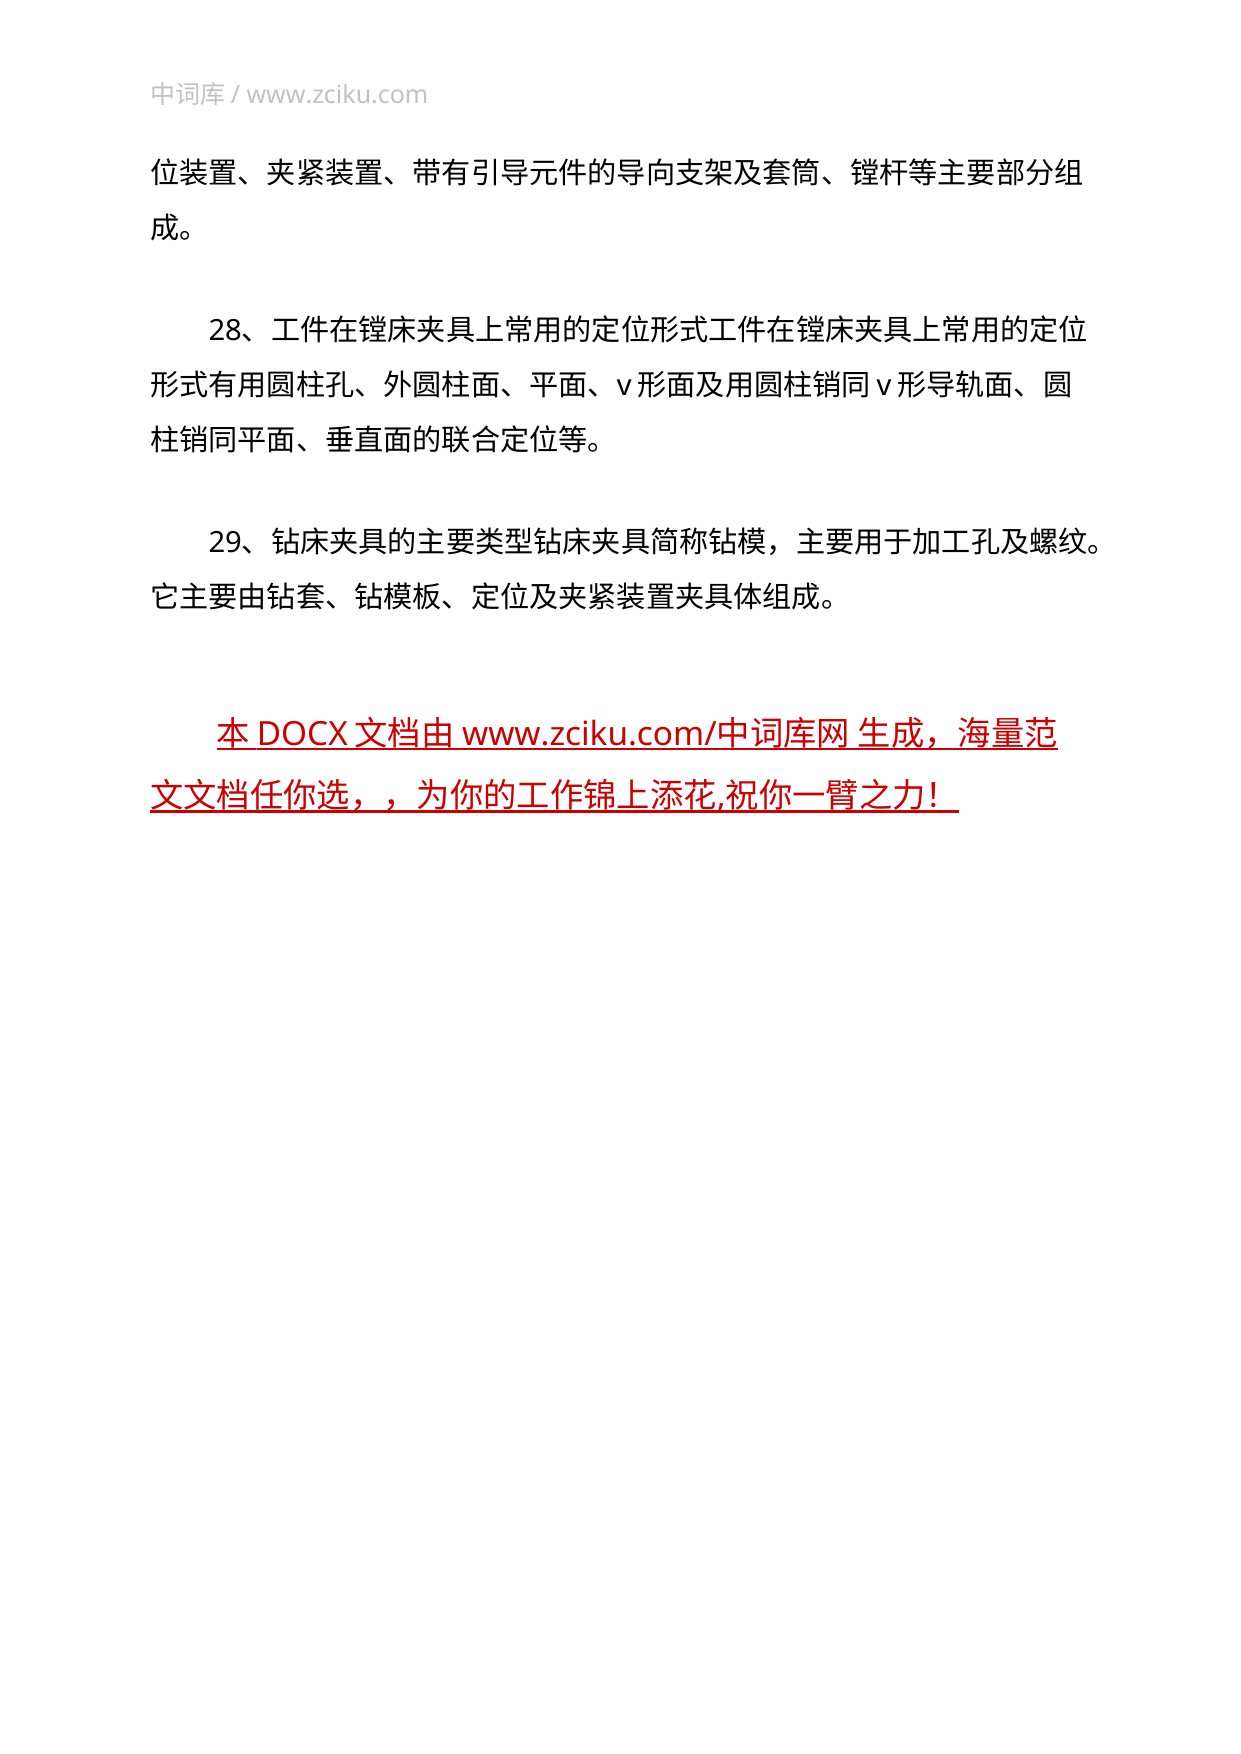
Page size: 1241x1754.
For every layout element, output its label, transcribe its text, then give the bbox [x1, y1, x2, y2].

text 本DOCX文档由 www.zciku.com/中词库网 生成，海量范文文档任你选，，为你的工作锦上添花,祝你一臂之力！ [150, 706, 1090, 818]
text 29、钻床夹具的主要类型钻床夹具简称钻模，主要用于加工孔及螺纹。它主要由钻套、钻模板、定位及夹紧装置夹具体组成。 [150, 518, 1090, 616]
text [150, 150, 1090, 247]
text 28、工件在镗床夹具上常用的定位形式工件在镗床夹具上常用的定位形式有用圆柱孔、外圆柱面、平面、v形面及用圆柱销同v形导轨面、圆柱销同平面、垂直面的联合定位等。 [150, 307, 1090, 459]
